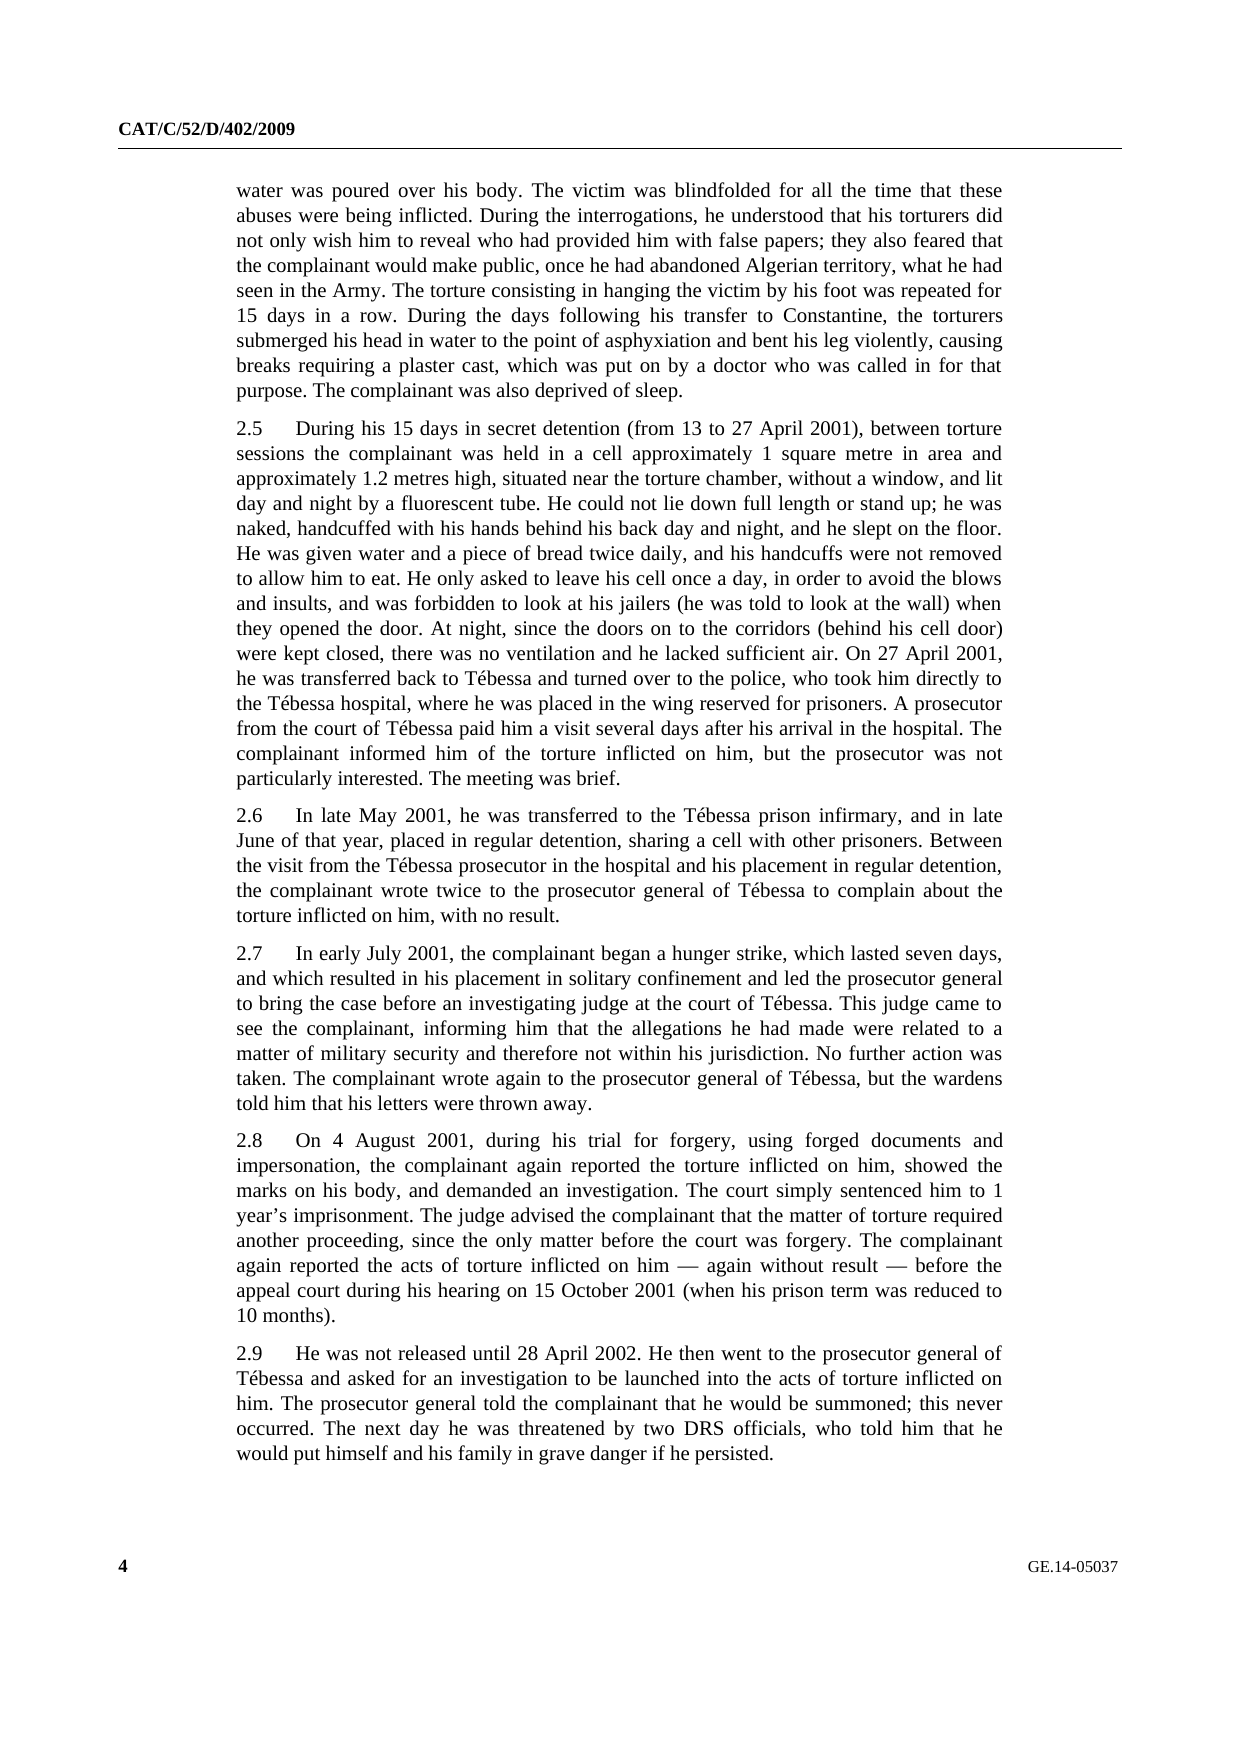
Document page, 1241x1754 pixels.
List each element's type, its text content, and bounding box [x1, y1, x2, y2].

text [236, 177, 1004, 402]
text 2.7 In early July 2001, the complainant began a hunger strike, which lasted seven days, and which resulted in his placement in solitary confinement and led the prosecutor general to bring the case before an investigating judge at the court of Tébessa. This judge came to see the complainant, informing him that the allegations he had made were related to a matter of military security and therefore not within his jurisdiction. No further action was taken. The complainant wrote again to the prosecutor general of Tébessa, but the wardens told him that his letters were thrown away. [236, 940, 1004, 1115]
text 2.5 During his 15 days in secret detention (from 13 to 27 April 2001), between torture sessions the complainant was held in a cell approximately 1 square metre in area and approximately 1.2 metres high, situated near the torture chamber, without a window, and lit day and night by a fluorescent tube. He could not lie down full length or stand up; he was naked, handcuffed with his hands behind his back day and night, and he slept on the floor. He was given water and a piece of bread twice daily, and his handcuffs were not removed to allow him to eat. He only asked to leave his cell once a day, in order to avoid the blows and insults, and was forbidden to look at his jailers (he was told to look at the wall) when they opened the door. At night, since the doors on to the corridors (behind his cell door) were kept closed, there was no ventilation and he lacked sufficient air. On 27 April 2001, he was transferred back to Tébessa and turned over to the police, who took him directly to the Tébessa hospital, where he was placed in the wing reserved for prisoners. A prosecutor from the court of Tébessa paid him a visit several days after his arrival in the hospital. The complainant informed him of the torture inflicted on him, but the prosecutor was not particularly interested. The meeting was brief. [236, 415, 1004, 790]
text 2.8 On 4 August 2001, during his trial for forgery, using forged documents and impersonation, the complainant again reported the torture inflicted on him, showed the marks on his body, and demanded an investigation. The court simply sentenced him to 1 year’s imprisonment. The judge advised the complainant that the matter of torture required another proceeding, since the only matter before the court was forgery. The complainant again reported the acts of torture inflicted on him — again without result — before the appeal court during his hearing on 15 October 2001 (when his prison term was reduced to 10 months). [236, 1127, 1004, 1327]
text 2.6 In late May 2001, he was transferred to the Tébessa prison infirmary, and in late June of that year, placed in regular detention, sharing a cell with other prisoners. Between the visit from the Tébessa prosecutor in the hospital and his placement in regular detention, the complainant wrote twice to the prosecutor general of Tébessa to complain about the torture inflicted on him, with no result. [236, 802, 1004, 927]
text 2.9 He was not released until 28 April 2002. He then went to the prosecutor general of Tébessa and asked for an investigation to be launched into the acts of torture inflicted on him. The prosecutor general told the complainant that he would be summoned; this never occurred. The next day he was threatened by two DRS officials, who told him that he would put himself and his family in grave danger if he persisted. [236, 1340, 1004, 1465]
